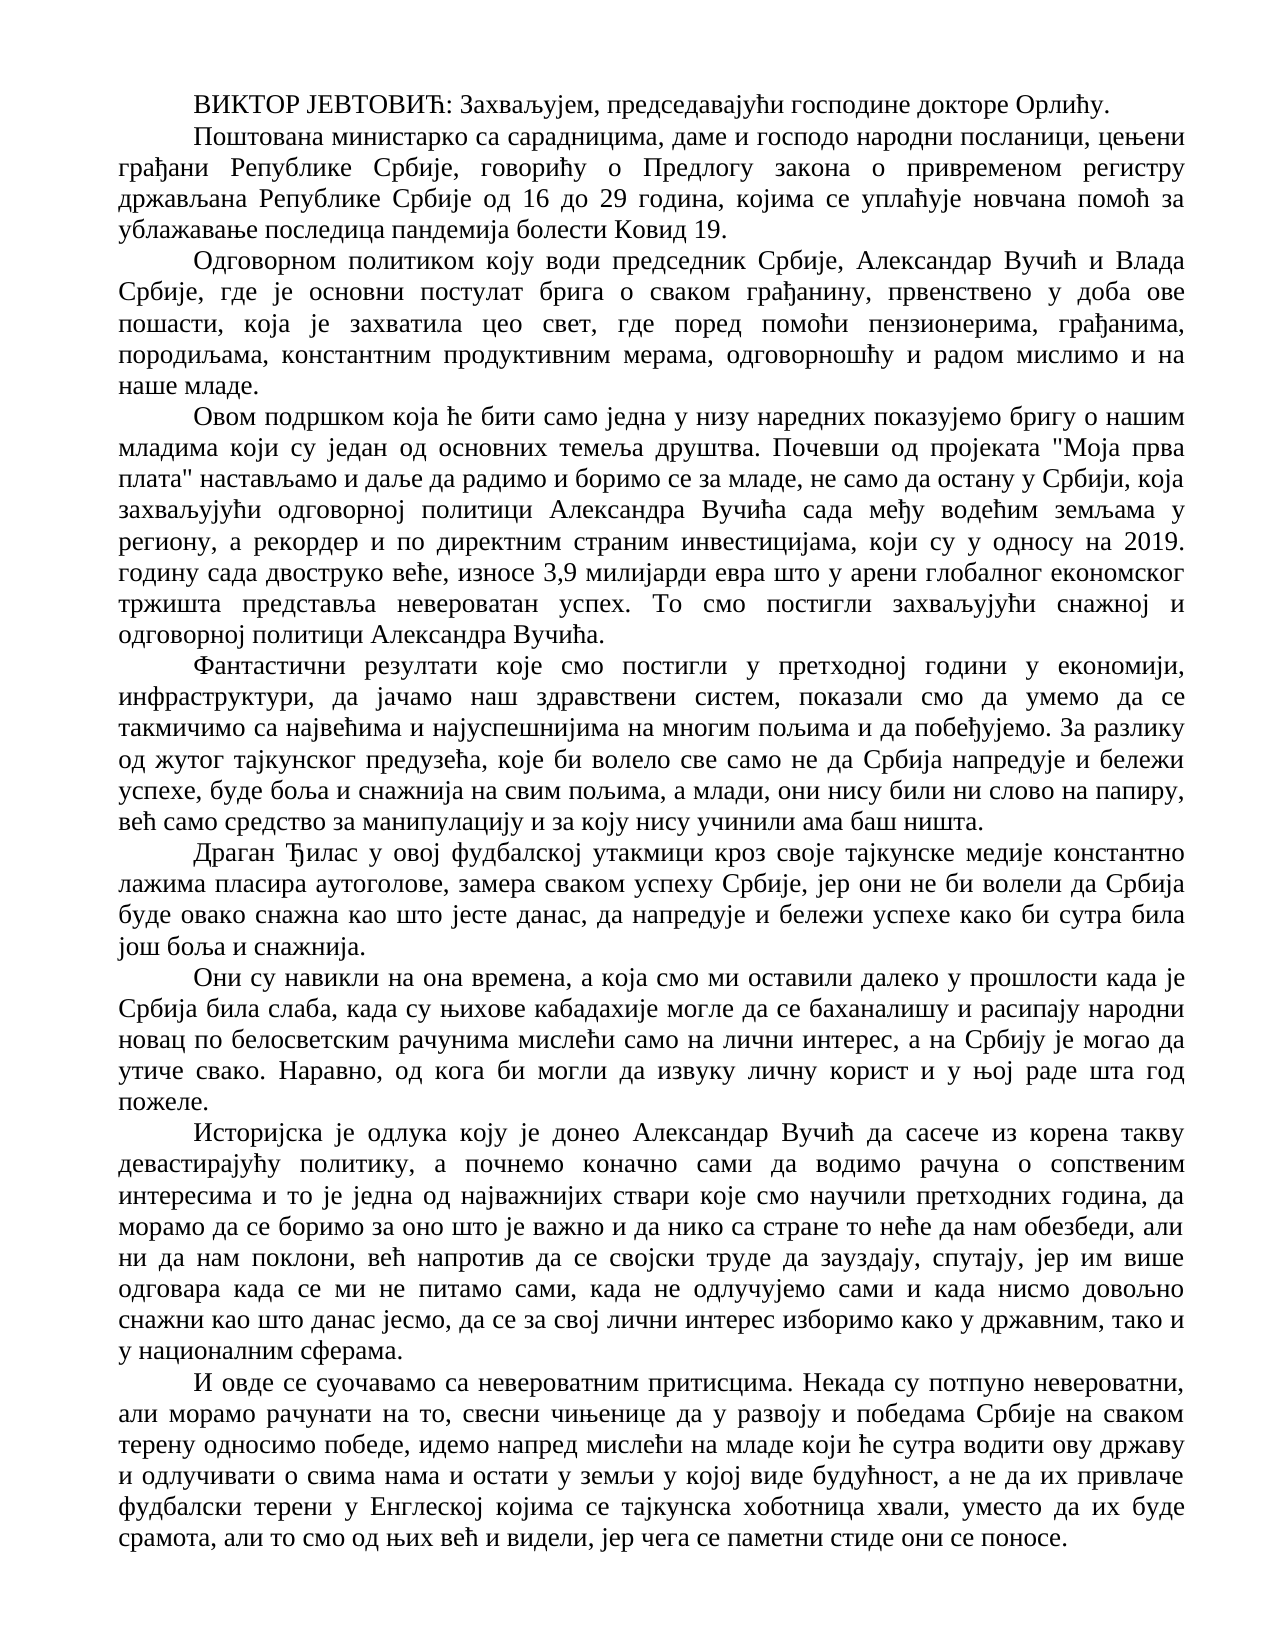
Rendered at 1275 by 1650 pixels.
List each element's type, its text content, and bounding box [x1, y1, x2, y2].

text Поштована министарко са сарадницима, даме и господо народни посланици, цењени грађани Републике Србије, говорићу о Предлогу закона о привременом регистру држављана Републике Србије од 16 до 29 година, којима се уплаћује новчана помоћ за ублажавање последица пандемија болести Ковид 19. [118, 120, 1186, 244]
text Историјска је одлука коју је донео Александар Вучић да сасече из корена такву девастирајућу политику, а почнемо коначно сами да водимо рачуна о сопственим интересима и то је једна од најважнијих ствари које смо научили претходних година, да морамо да се боримо за оно што је важно и да нико са стране то неће да нам обезбеди, али ни да нам поклони, већ напротив да се својски труде да зауздају, спутају, јер им више одговара када се ми не питамо сами, када не одлучујемо сами и када нисмо довољно снажни као што данас јесмо, да се за свој лични интерес изборимо како у државним, тако и у националним сферама. [118, 1116, 1186, 1366]
text Драган Ђилас у овој фудбалској утакмици кроз своје тајкунске медије константно лажима пласира аутоголове, замера сваком успеху Србије, јер они не би волели да Србија буде овако снажна као што јесте данас, да напредује и бележи успехе како би сутра била још боља и снажнија. [118, 836, 1186, 961]
text ВИКТОР ЈЕВТОВИЋ: Захваљујем, председавајући господине докторе Орлићу. [118, 89, 1186, 120]
text Овом подршком која ће бити само једна у низу наредних показујемо бригу о нашим младима који су један од основних темеља друштва. Почевши од пројеката "Моја прва плата" настављамо и даље да радимо и боримо се за младе, не само да остану у Србији, која захваљујући одговорној политици Александра Вучића сада међу водећим земљама у региону, а рекордер и по директним страним инвестицијама, који су у односу на 2019. годину сада двоструко веће, износе 3,9 милијарди евра што у арени глобалног економског тржишта представља невероватан успех. То смо постигли захваљујући снажној и одговорној политици Александра Вучића. [118, 400, 1186, 649]
text Одговорном политиком коју води председник Србије, Александар Вучић и Влада Србије, где је основни постулат брига о сваком грађанину, првенствено у доба ове пошасти, која је захватила цео свет, где поред помоћи пензионерима, грађанима, породиљама, константним продуктивним мерама, одговорношћу и радом мислимо и на наше младе. [118, 244, 1186, 400]
text Они су навикли на она времена, а која смо ми оставили далеко у прошлости када је Србија била слаба, када су њихове кабадахије могле да се баханалишу и расипају народни новац по белосветским рачунима мислећи само на лични интерес, а на Србију је могао да утиче свако. Наравно, од кога би могли да извуку личну корист и у њој раде шта год пожеле. [118, 961, 1186, 1116]
text Фантастични резултати које смо постигли у претходној години у економији, инфраструктури, да јачамо наш здравствени систем, показали смо да умемо да се такмичимо са највећима и најуспешнијима на многим пољима и да побеђујемо. За разлику од жутог тајкунског предузећа, које би волело све само не да Србија напредује и бележи успехе, буде боља и снажнија на свим пољима, а млади, они нису били ни слово на папиру, већ само средство за манипулацију и за коју нису учинили ама баш ништа. [118, 649, 1186, 836]
text И овде се суочавамо са невероватним притисцима. Некада су потпуно невероватни, али морамо рачунати на то, свесни чињенице да у развоју и победама Србије на сваком терену односимо победе, идемо напред мислећи на младе који ће сутра водити ову државу и одлучивати о свима нама и остати у земљи у којој виде будућност, а не да их привлаче фудбалски терени у Енглеској којима се тајкунска хоботница хвали, уместо да их буде срамота, али то смо од њих већ и видели, јер чега се паметни стиде они се поносе. [118, 1366, 1186, 1552]
